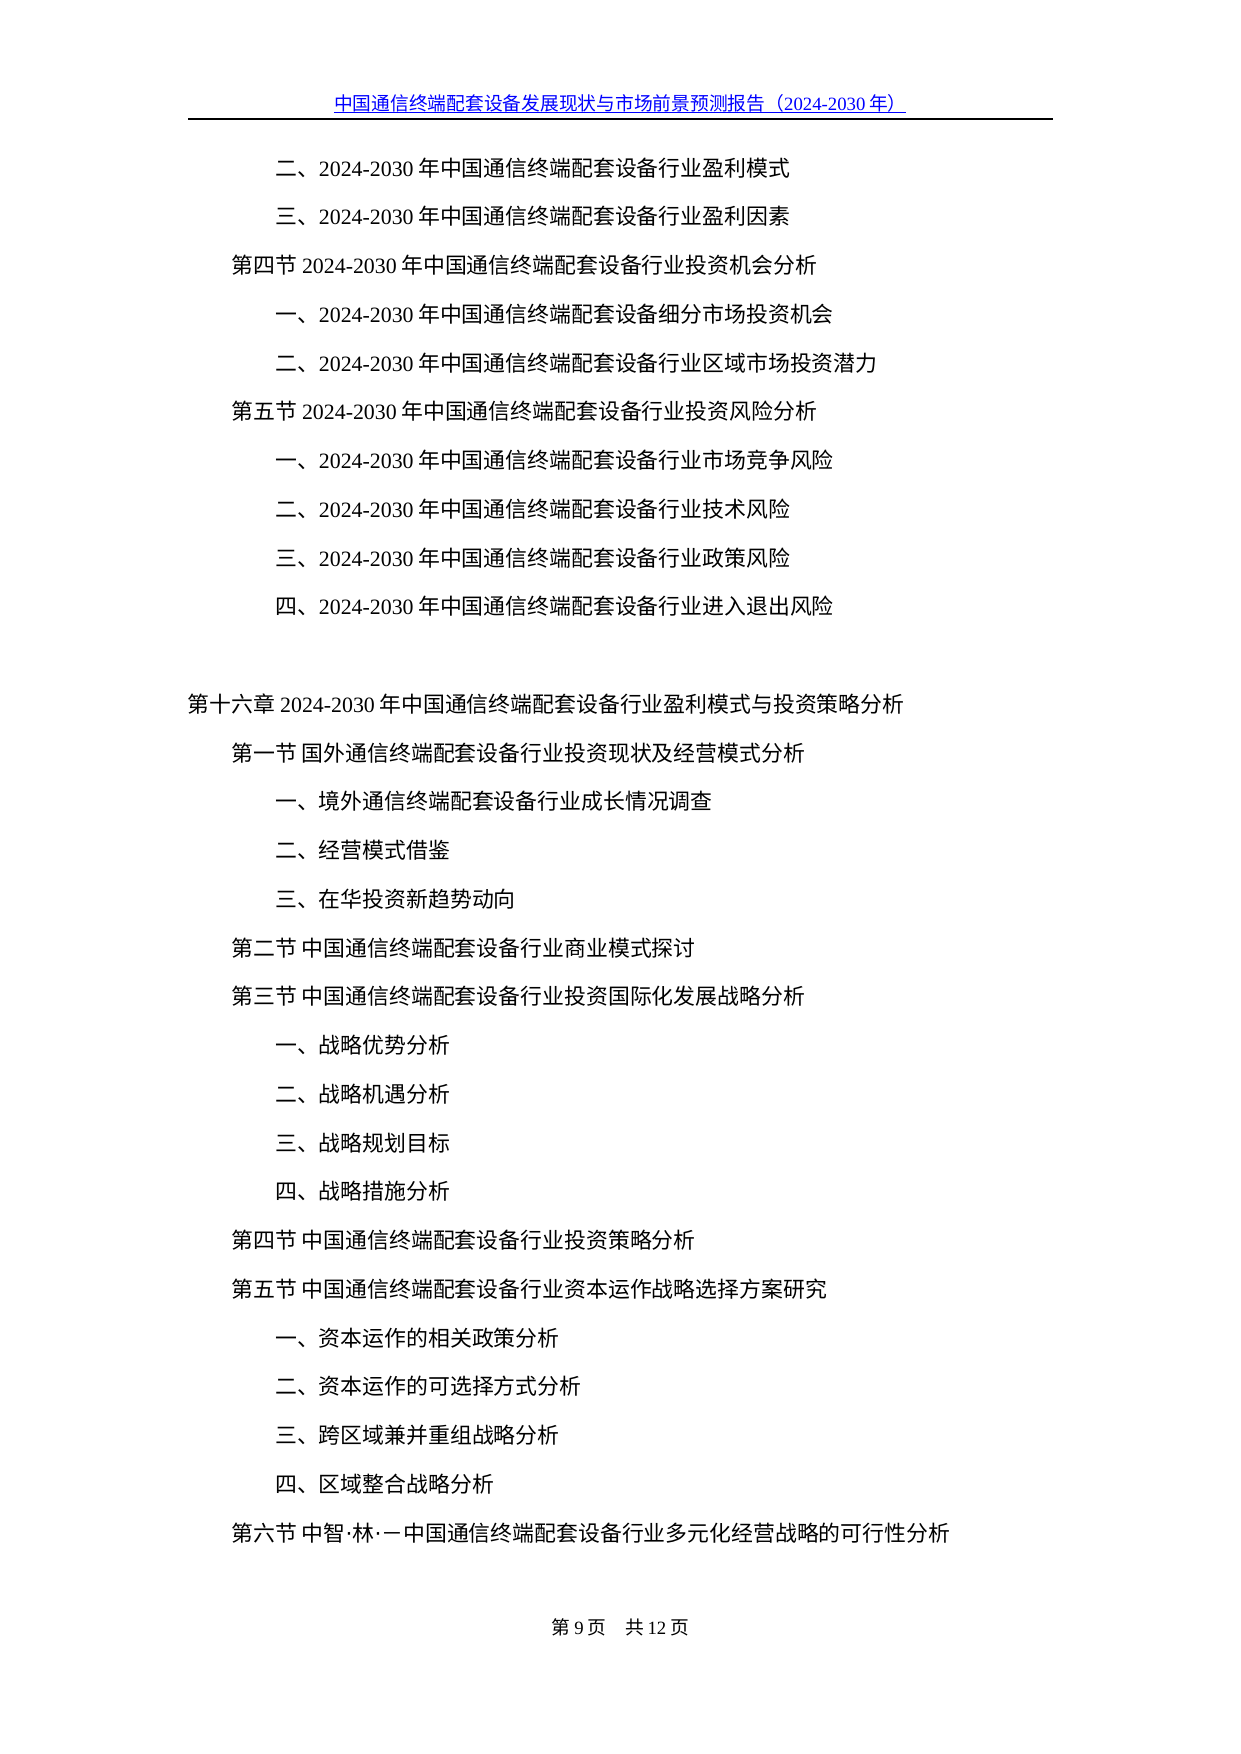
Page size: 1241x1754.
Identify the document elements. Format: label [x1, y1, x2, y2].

text [187, 150, 1053, 1548]
